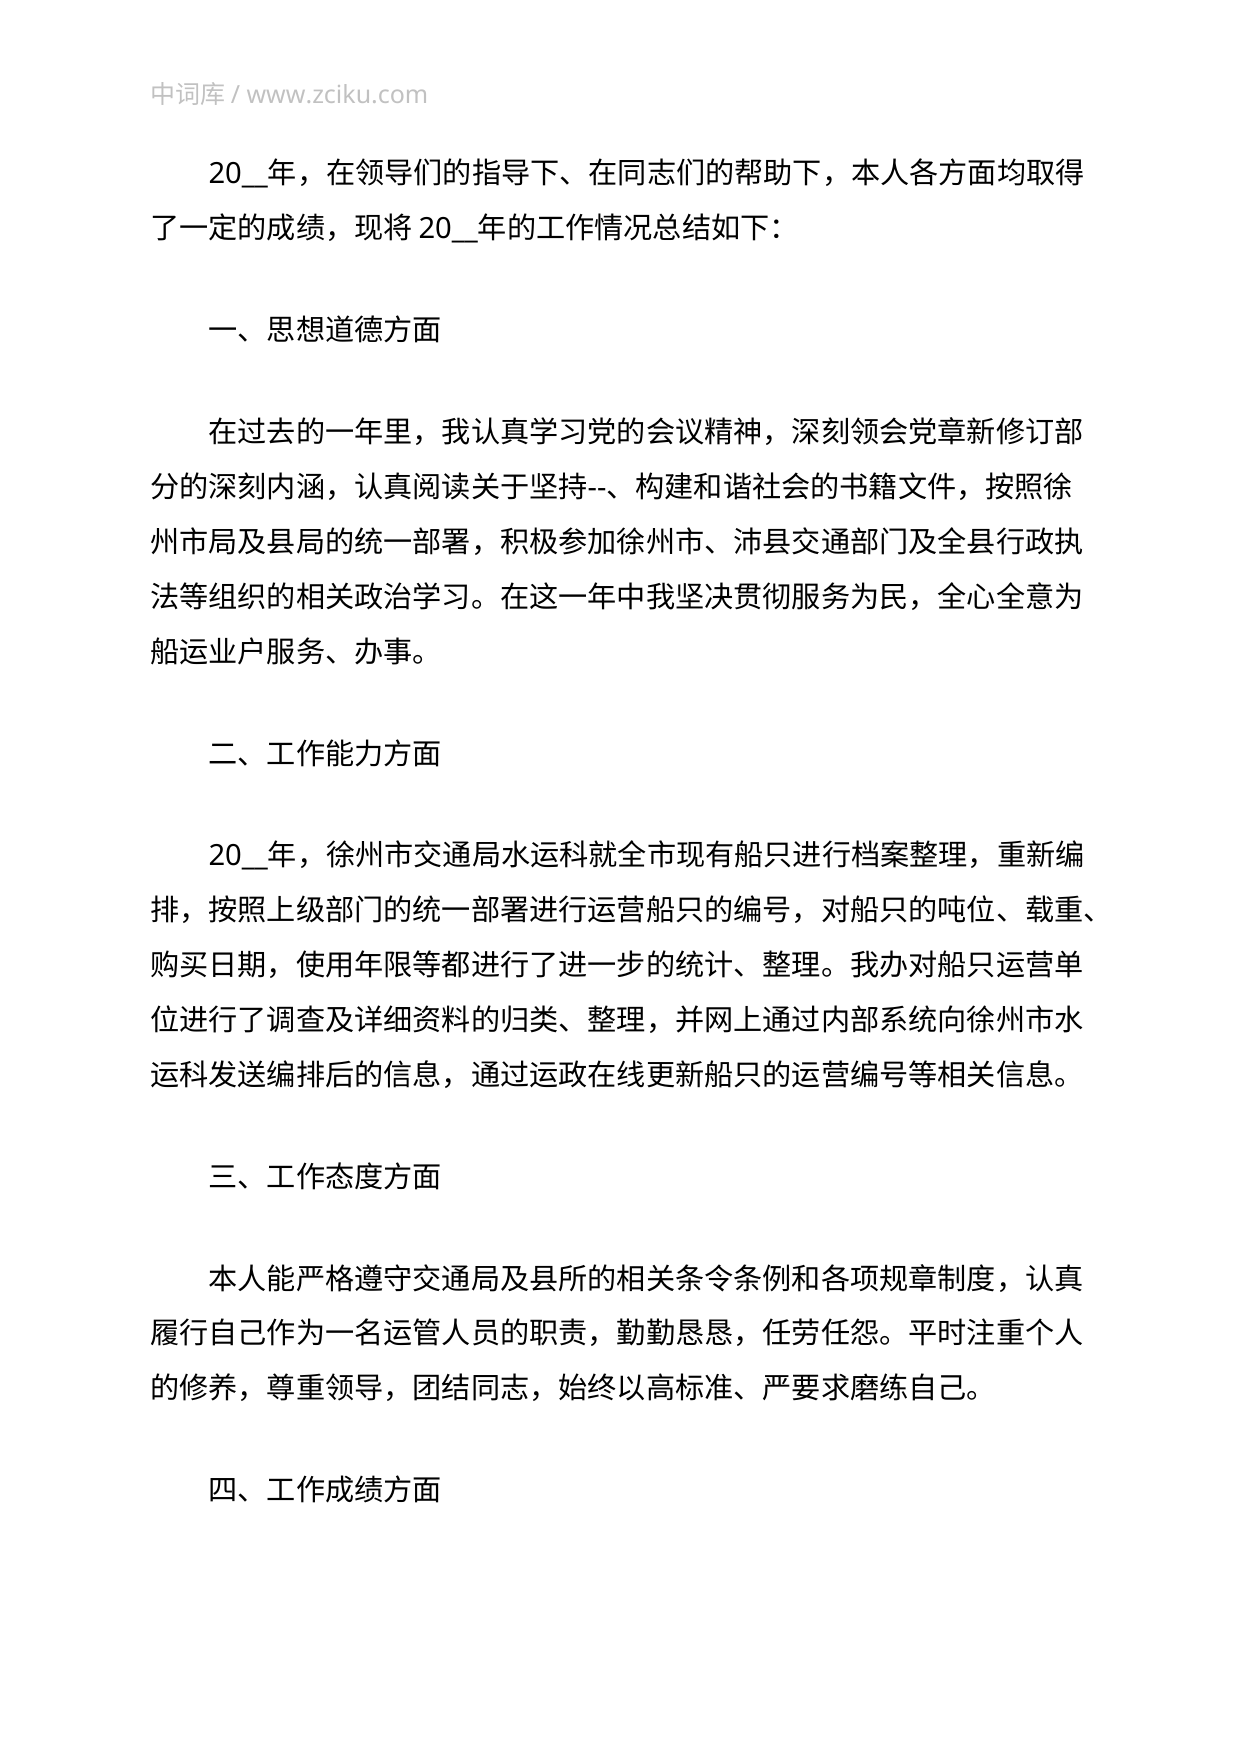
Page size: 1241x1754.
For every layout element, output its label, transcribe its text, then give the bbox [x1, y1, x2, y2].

text 在过去的一年里，我认真学习党的会议精神，深刻领会党章新修订部分的深刻内涵，认真阅读关于坚持--、构建和谐社会的书籍文件，按照徐州市局及县局的统一部署，积极参加徐州市、沛县交通部门及全县行政执法等组织的相关政治学习。在这一年中我坚决贯彻服务为民，全心全意为船运业户服务、办事。 [150, 409, 1090, 671]
text 四、工作成绩方面 [150, 1467, 1090, 1509]
text 本人能严格遵守交通局及县所的相关条令条例和各项规章制度，认真履行自己作为一名运管人员的职责，勤勤恳恳，任劳任怨。平时注重个人的修养，尊重领导，团结同志，始终以高标准、严要求磨练自己。 [150, 1255, 1090, 1407]
text 一、思想道德方面 [150, 307, 1090, 349]
text 20__年，在领导们的指导下、在同志们的帮助下，本人各方面均取得了一定的成绩，现将20__年的工作情况总结如下： [150, 150, 1090, 247]
text 20__年，徐州市交通局水运科就全市现有船只进行档案整理，重新编排，按照上级部门的统一部署进行运营船只的编号，对船只的吨位、载重、购买日期，使用年限等都进行了进一步的统计、整理。我办对船只运营单位进行了调查及详细资料的归类、整理，并网上通过内部系统向徐州市水运科发送编排后的信息，通过运政在线更新船只的运营编号等相关信息。 [150, 832, 1090, 1094]
text 三、工作态度方面 [150, 1153, 1090, 1196]
text 二、工作能力方面 [150, 730, 1090, 772]
